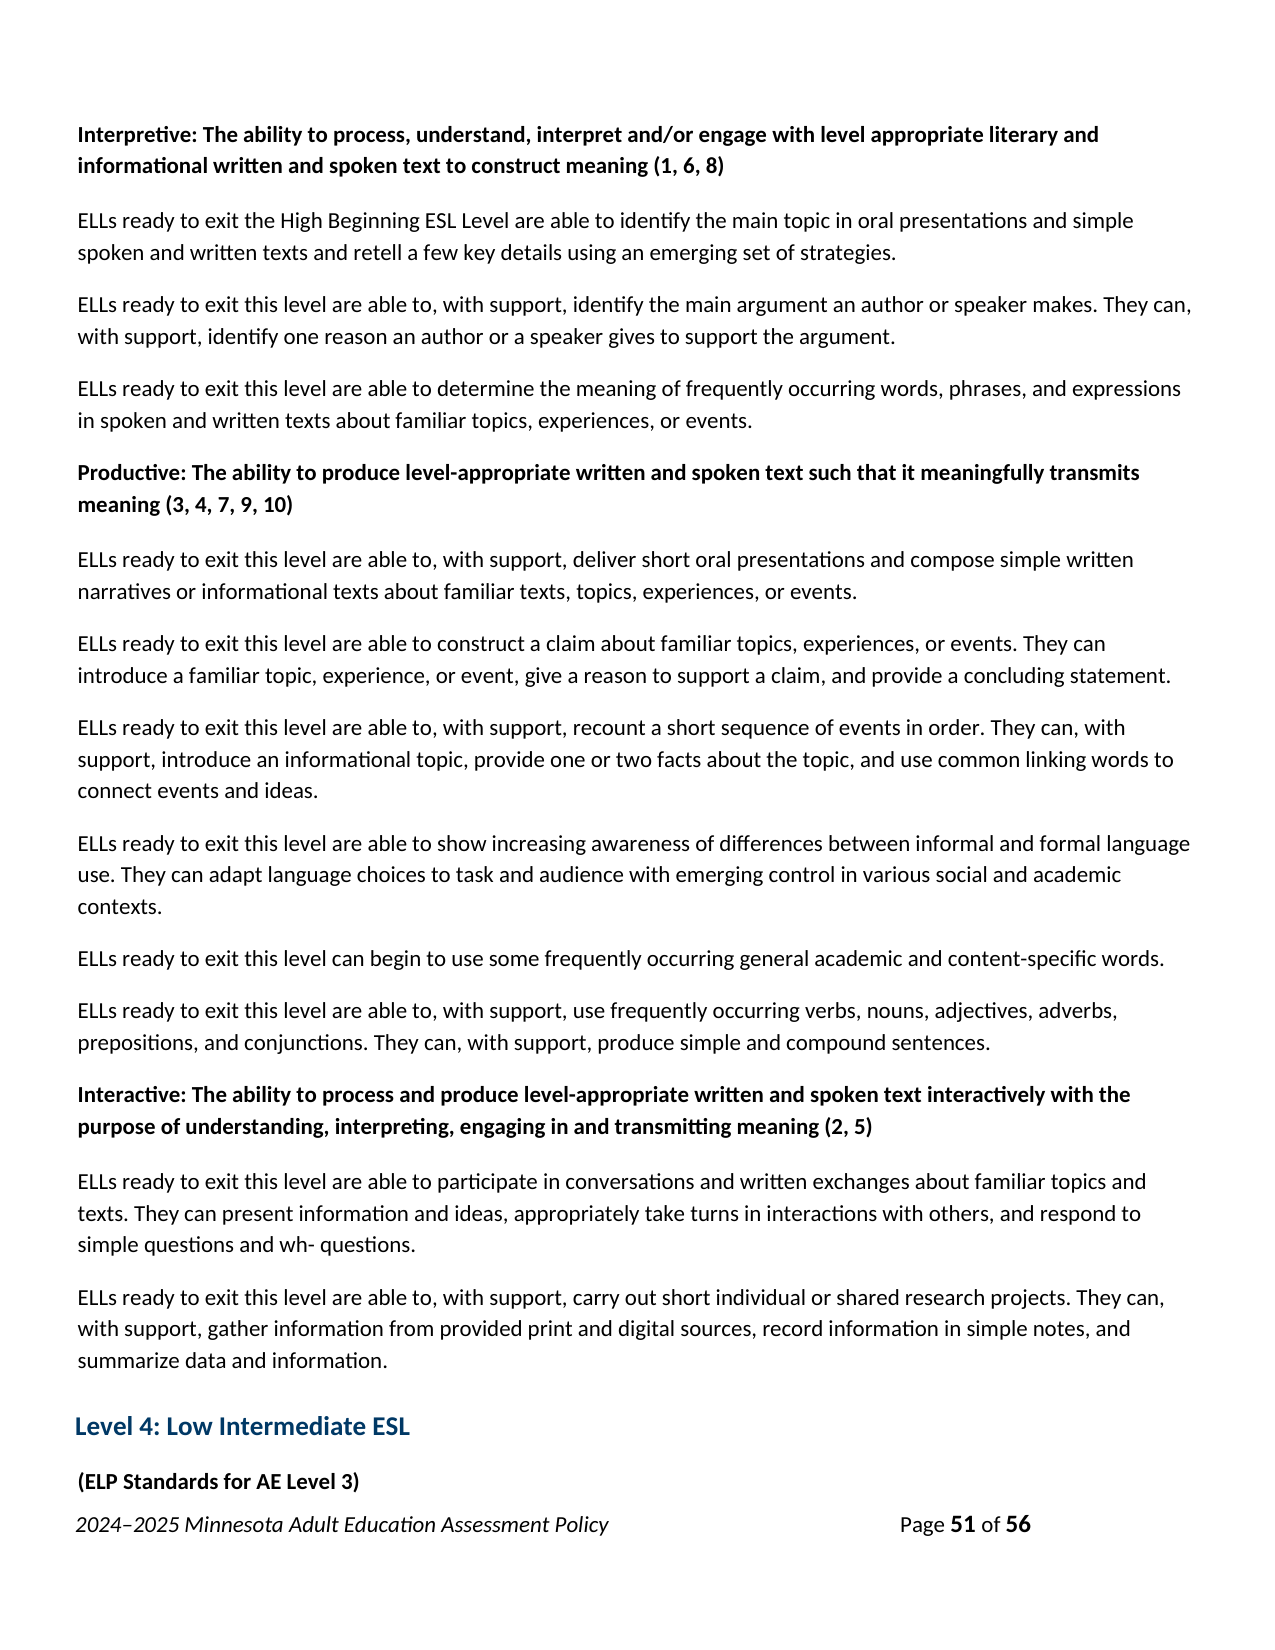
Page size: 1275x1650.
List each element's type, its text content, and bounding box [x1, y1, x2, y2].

text ELLs ready to exit this level are able to determine the meaning of frequently occurring words, phrases, and expressions in spoken and written texts about familiar topics, experiences, or events. [77, 374, 1198, 434]
text ELLs ready to exit this level are able to construct a claim about familiar topics, experiences, or events. They can introduce a familiar topic, experience, or event, give a reason to support a claim, and provide a concluding statement. [77, 629, 1198, 689]
subtitle Level 4: Low Intermediate ESL [75, 1409, 1200, 1442]
text ELLs ready to exit this level are able to participate in conversations and written exchanges about familiar topics and texts. They can present information and ideas, appropriately take turns in interactions with others, and respond to simple questions and wh- questions. [77, 1167, 1198, 1258]
text ELLs ready to exit the High Beginning ESL Level are able to identify the main topic in oral presentations and simple spoken and written texts and retell a few key details using an emerging set of strategies. [77, 207, 1198, 266]
text Interactive: The ability to process and produce level-appropriate written and spoken text interactively with the purpose of understanding, interpreting, engaging in and transmitting meaning (2, 5) [77, 1081, 1200, 1140]
text ELLs ready to exit this level are able to, with support, recount a short sequence of events in order. They can, with support, introduce an informational topic, provide one or two facts about the topic, and use common linking words to connect events and ideas. [77, 713, 1198, 804]
text (ELP Standards for AE Level 3) [77, 1467, 1200, 1495]
text ELLs ready to exit this level are able to, with support, deliver short oral presentations and compose simple written narratives or informational texts about familiar texts, topics, experiences, or events. [77, 545, 1198, 605]
text ELLs ready to exit this level are able to show increasing awareness of differences between informal and formal language use. They can adapt language choices to task and audience with emerging control in various social and academic contexts. [77, 829, 1198, 920]
text ELLs ready to exit this level are able to, with support, use frequently occurring verbs, nouns, adjectives, adverbs, prepositions, and conjunctions. They can, with support, produce simple and compound sentences. [77, 997, 1198, 1056]
text ELLs ready to exit this level are able to, with support, carry out short individual or shared research projects. They can, with support, gather information from provided print and digital sources, record information in simple notes, and summarize data and information. [77, 1283, 1198, 1374]
text Interpretive: The ability to process, understand, interpret and/or engage with level appropriate literary and informational written and spoken text to construct meaning (1, 6, 8) [77, 120, 1200, 179]
text Productive: The ability to produce level-appropriate written and spoken text such that it meaningfully transmits meaning (3, 4, 7, 9, 10) [77, 458, 1200, 518]
text ELLs ready to exit this level are able to, with support, identify the main argument an author or speaker makes. They can, with support, identify one reason an author or a speaker gives to support the argument. [77, 291, 1198, 350]
text ELLs ready to exit this level can begin to use some frequently occurring general academic and content-specific words. [77, 944, 1198, 972]
